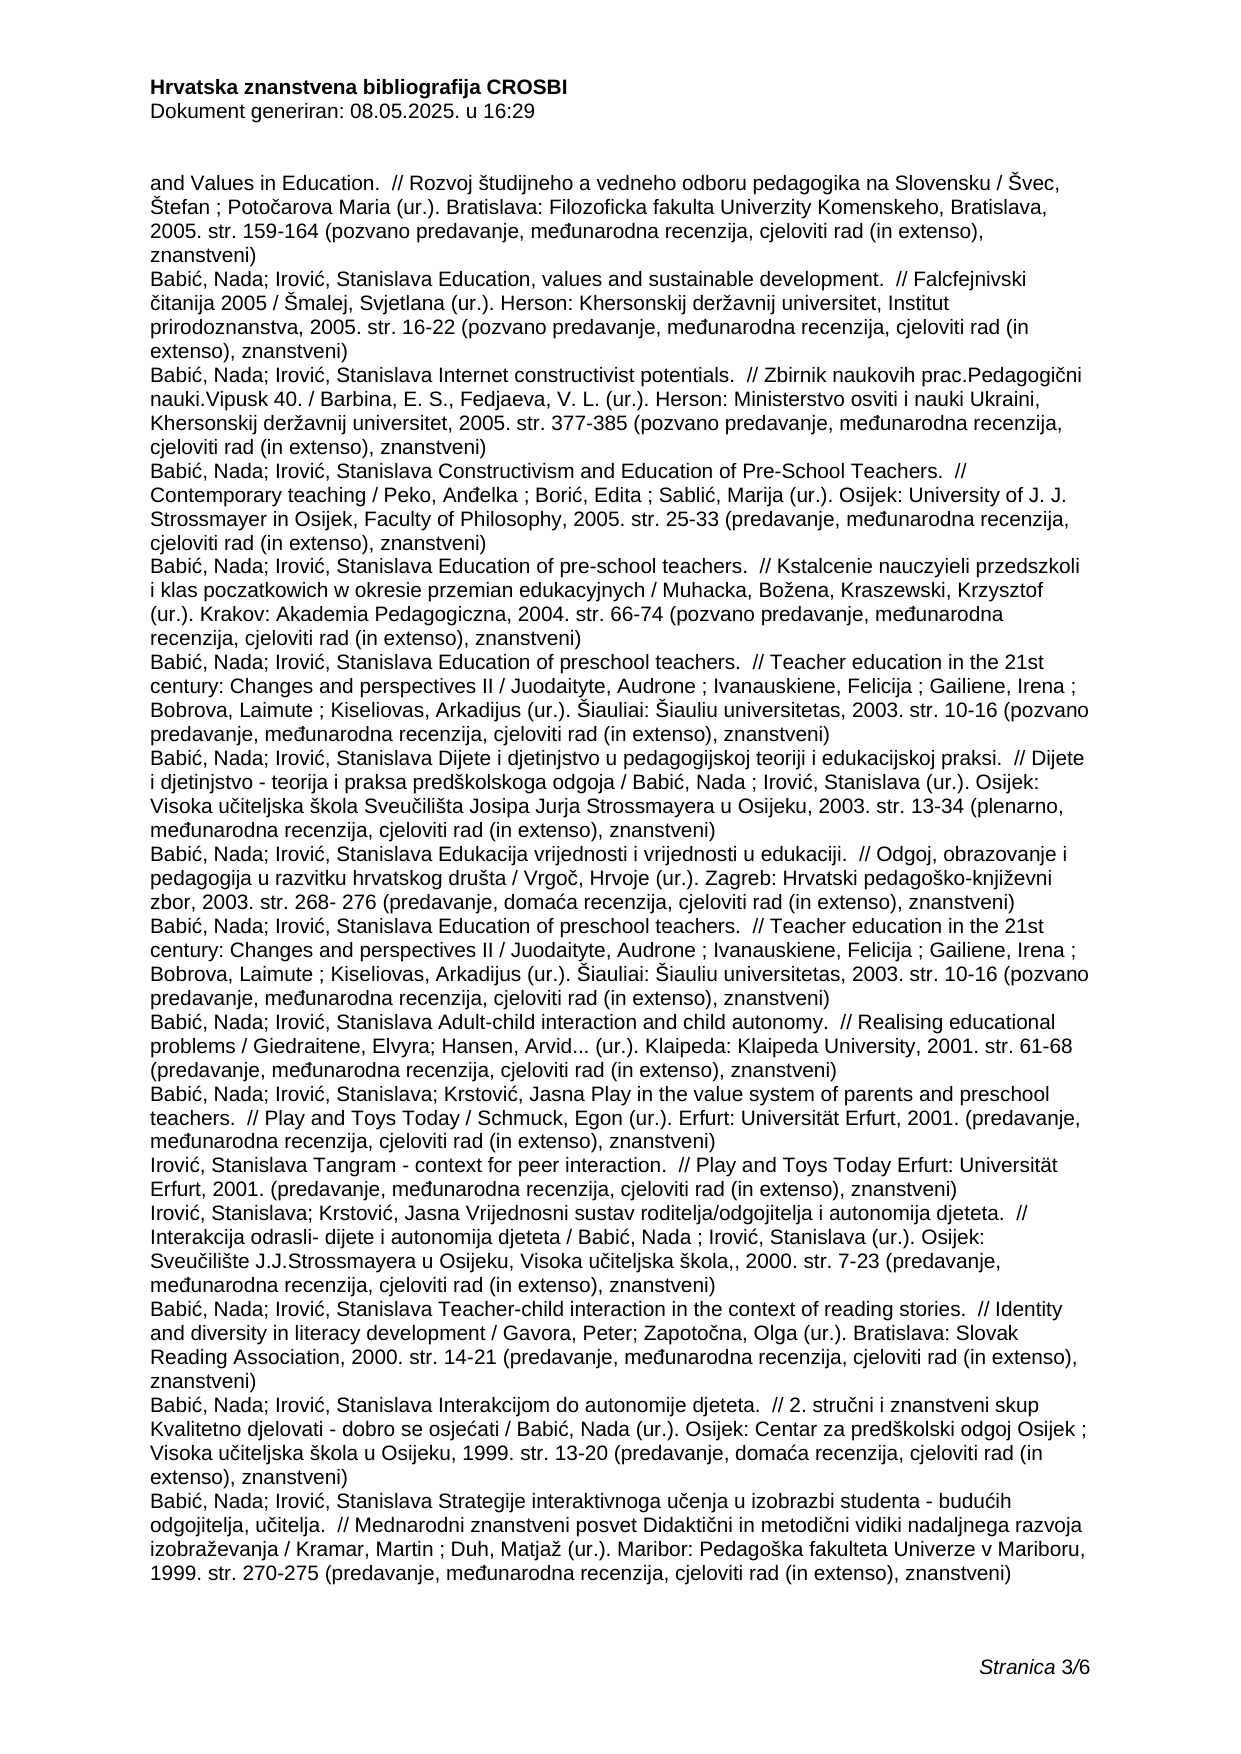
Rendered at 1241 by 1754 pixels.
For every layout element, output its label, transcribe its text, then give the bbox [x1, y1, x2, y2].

text Babić, Nada; Irović, Stanislava [150, 458, 1090, 554]
text Babić, Nada; Irović, Stanislava [150, 554, 1090, 650]
text Babić, Nada; Irović, Stanislava [150, 1009, 1090, 1081]
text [150, 1489, 1090, 1584]
text Babić, Nada; Irović, Stanislava [150, 267, 1090, 363]
text Irović, Stanislava; Krstović, Jasna [150, 1201, 1090, 1297]
text Irović, Stanislava [150, 1153, 1090, 1201]
text Babić, Nada; Irović, Stanislava [150, 914, 1090, 1009]
text Babić, Nada; Irović, Stanislava [150, 746, 1090, 842]
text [150, 171, 1090, 267]
text Babić, Nada; Irović, Stanislava [150, 363, 1090, 458]
text Babić, Nada; Irović, Stanislava [150, 650, 1090, 746]
text Babić, Nada; Irović, Stanislava [150, 842, 1090, 914]
text Babić, Nada; Irović, Stanislava; Krstović, Jasna [150, 1081, 1090, 1153]
text Babić, Nada; Irović, Stanislava [150, 1393, 1090, 1489]
text Babić, Nada; Irović, Stanislava [150, 1297, 1090, 1393]
